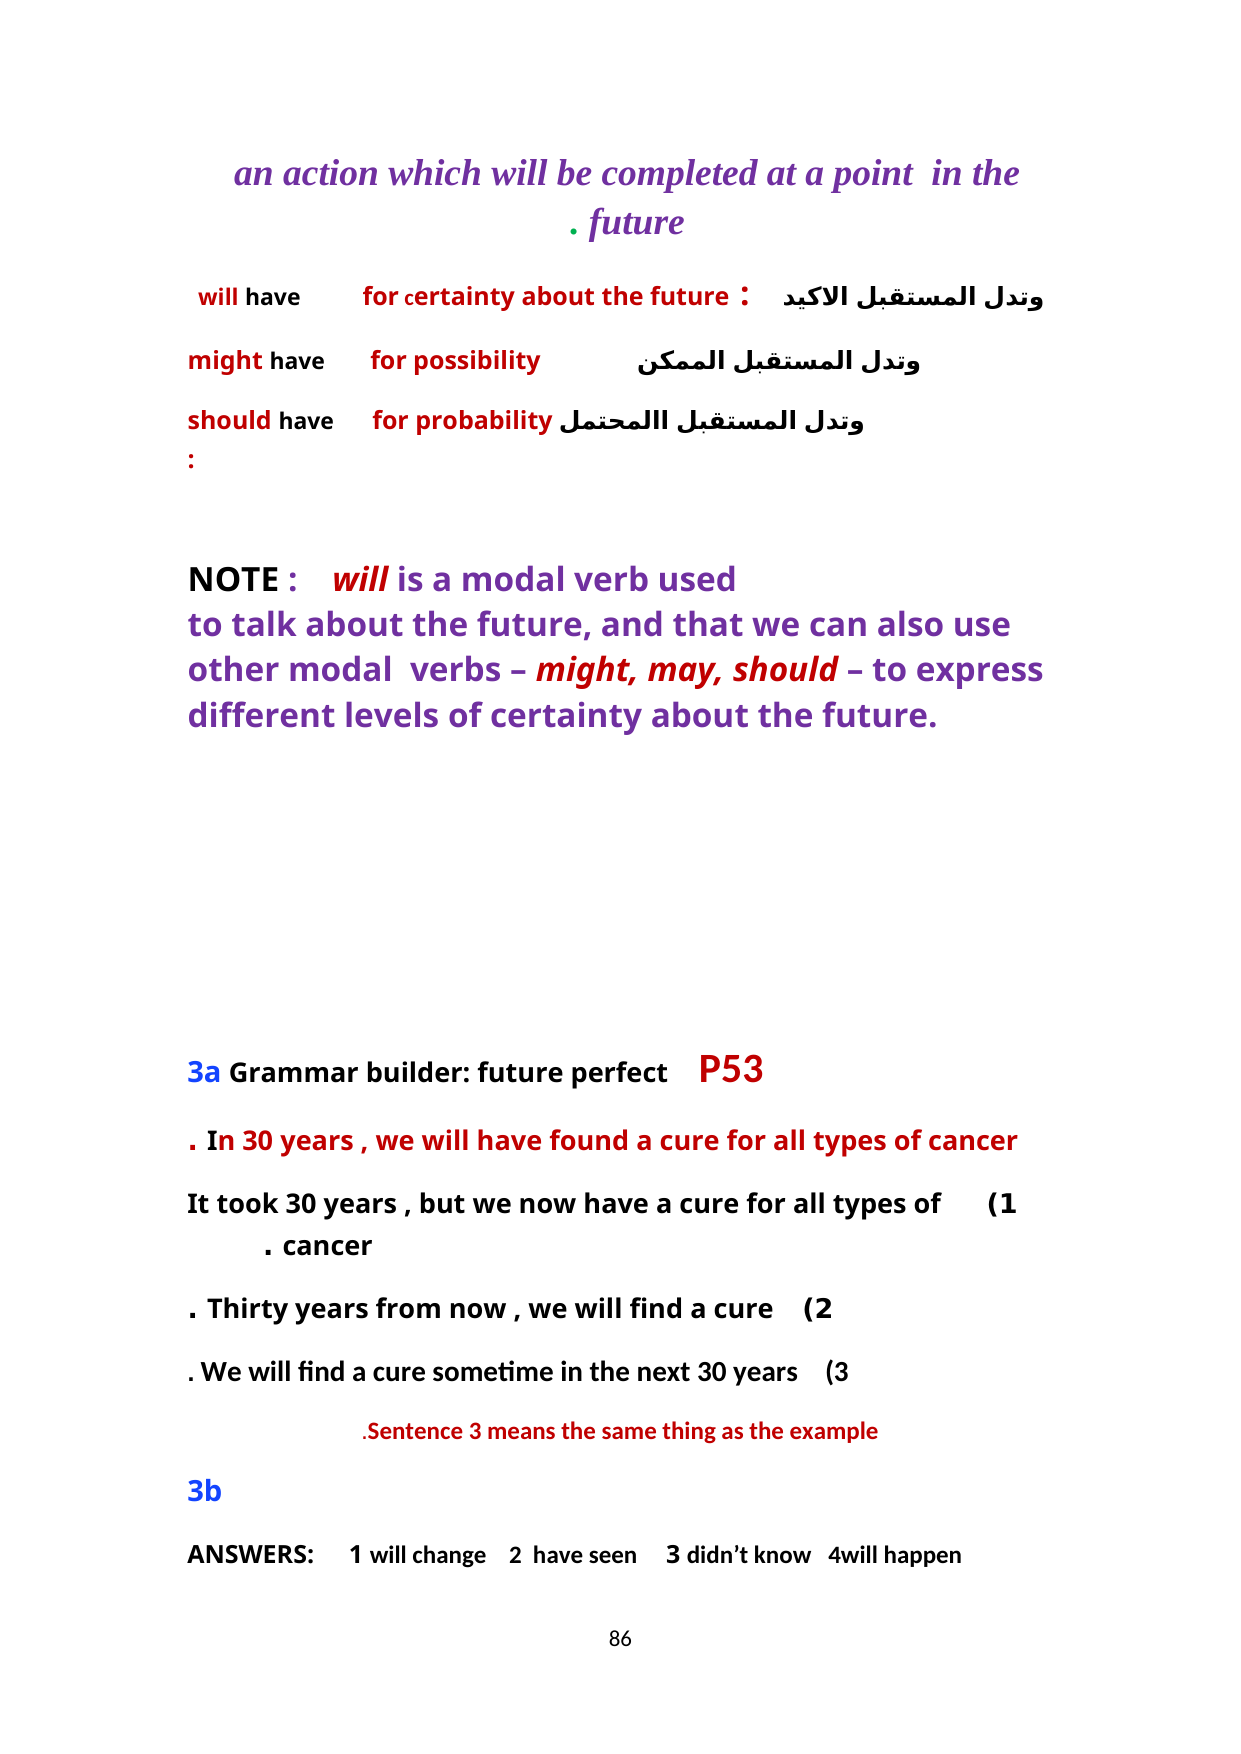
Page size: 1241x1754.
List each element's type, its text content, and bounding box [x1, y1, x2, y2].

text will have for certainty about the future : وتدل المستقبل الاكيد [187, 270, 1053, 315]
text Sentence 3 means the same thing as the example. [187, 1415, 1053, 1445]
text NOTE : will is a modal verb used [187, 555, 1053, 601]
text 3b [187, 1471, 1053, 1510]
text ANSWERS: 1 will change 2 have seen 3 didn’t know 4will happen [187, 1537, 1053, 1571]
text an action which will be completed at a point in the future . [202, 150, 1053, 243]
text should have for probability وتدل المستقبل االمحتمل : [187, 403, 1053, 476]
text 1) It took 30 years , but we now have a cure for all types of cancer . [187, 1184, 1053, 1263]
text to talk about the future, and that we can also use other modal verbs – might, may, should – to express different levels of certainty about the future. [187, 601, 1053, 737]
text 3) We will find a cure sometime in the next 30 years . [187, 1353, 1053, 1389]
text In 30 years , we will have found a cure for all types of cancer . [187, 1121, 1053, 1158]
text might have for possibility وتدل المستقبل الممكن [187, 343, 1053, 377]
text 3a Grammar builder: future perfect P53 [187, 1042, 1053, 1093]
text 2) Thirty years from now , we will find a cure . [187, 1290, 1053, 1327]
